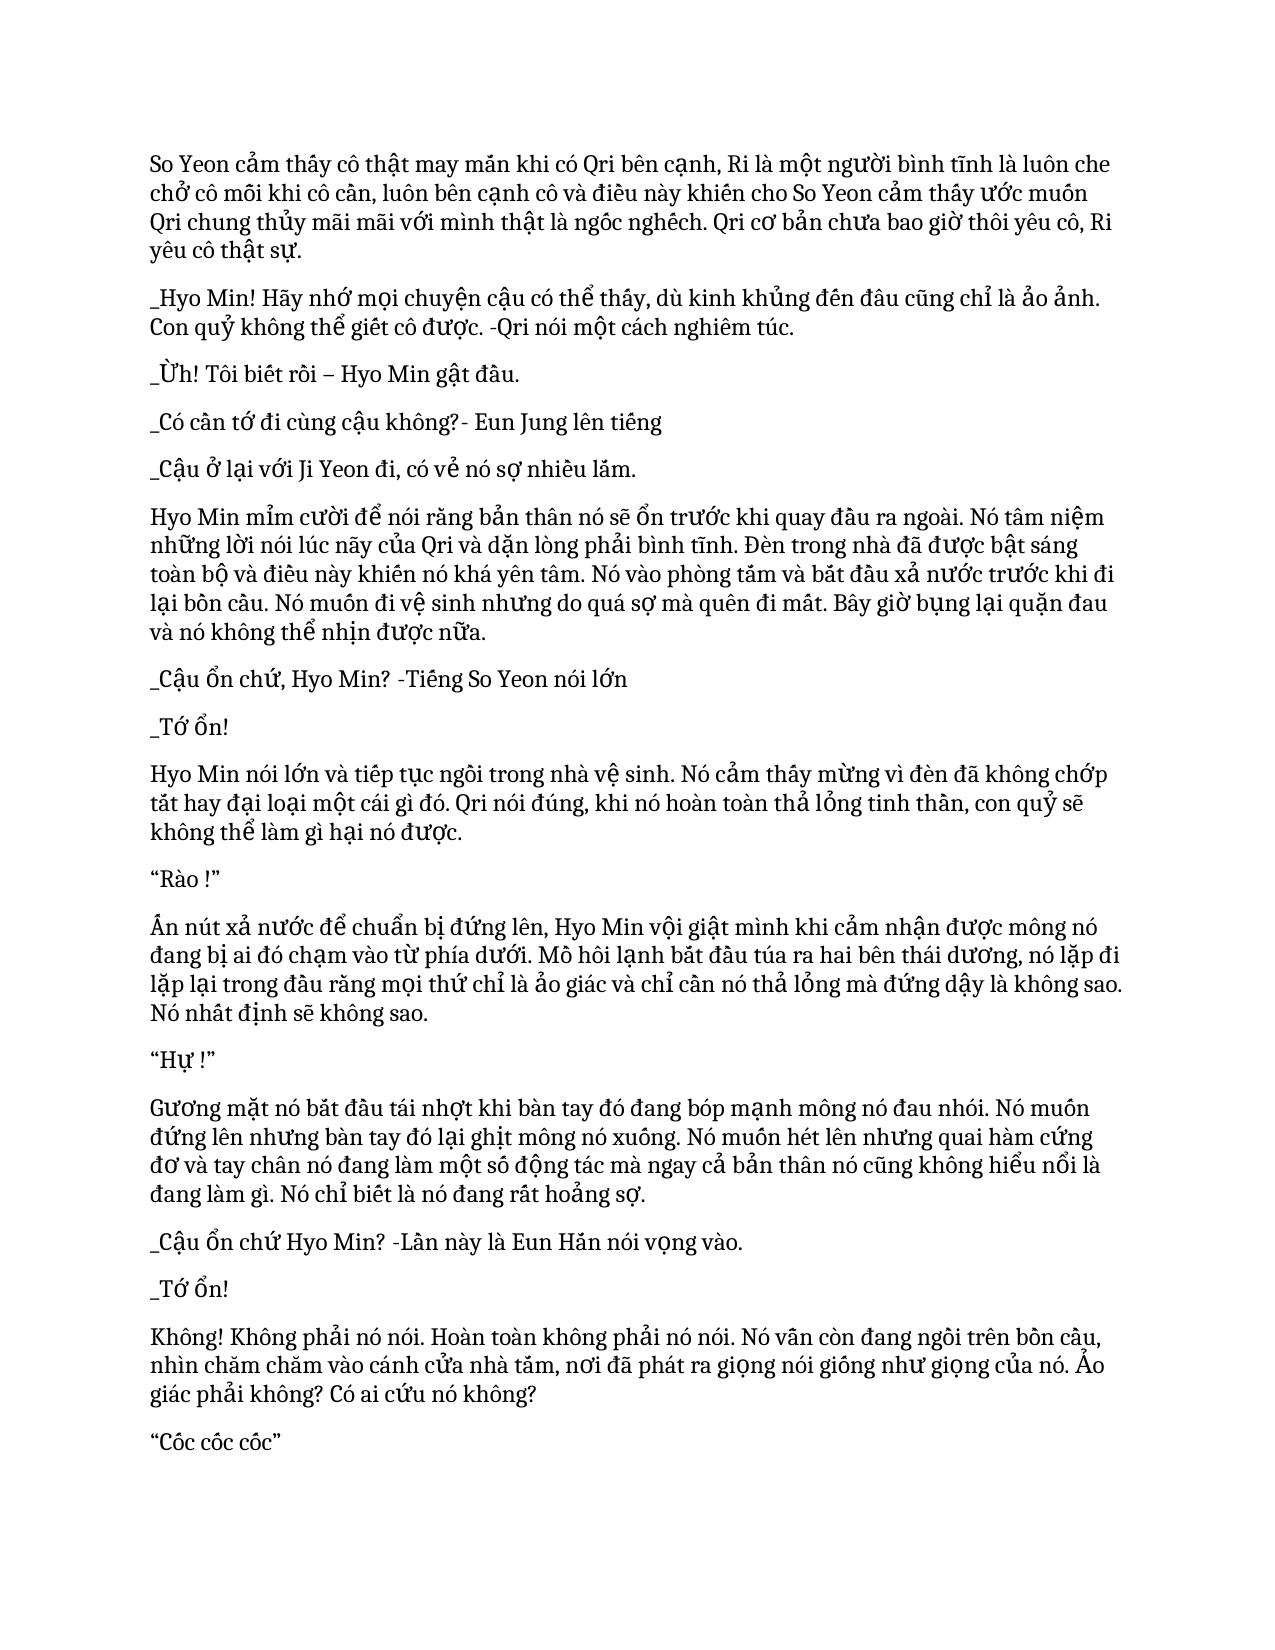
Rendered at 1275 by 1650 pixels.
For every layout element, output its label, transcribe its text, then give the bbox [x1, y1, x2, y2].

text _Hyo Min! Hãy nhớ mọi chuyện cậu có thể thấy, dù kinh khủng đến đâu cũng chỉ là ảo ảnh. Con quỷ không thể giết cô được. -Qri nói một cách nghiêm túc. [150, 284, 1125, 341]
text _Cậu ổn chứ Hyo Min? -Lần này là Eun Hắn nói vọng vào. [150, 1227, 1125, 1256]
text So Yeon cảm thấy cô thật may mắn khi có Qri bên cạnh, Ri là một người bình tĩnh là luôn che chở cô mỗi khi cô cần, luôn bên cạnh cô và điều này khiến cho So Yeon cảm thấy ước muốn Qri chung thủy mãi mãi với mình thật là ngốc nghếch. Qri cơ bản chưa bao giờ thôi yêu cô, Ri yêu cô thật sự. [150, 150, 1125, 265]
text Hyo Min mỉm cười để nói rằng bản thân nó sẽ ổn trước khi quay đầu ra ngoài. Nó tâm niệm những lời nói lúc nãy của Qri và dặn lòng phải bình tĩnh. Đèn trong nhà đã được bật sáng toàn bộ và điều này khiến nó khá yên tâm. Nó vào phòng tắm và bắt đầu xả nước trước khi đi lại bồn cầu. Nó muốn đi vệ sinh nhưng do quá sợ mà quên đi mất. Bây giờ bụng lại quặn đau và nó không thể nhịn được nữa. [150, 502, 1125, 646]
text _Tớ ổn! [150, 1275, 1125, 1304]
text “Rào !” [150, 865, 1125, 894]
text Hyo Min nói lớn và tiếp tục ngồi trong nhà vệ sinh. Nó cảm thấy mừng vì đèn đã không chớp tắt hay đại loại một cái gì đó. Qri nói đúng, khi nó hoàn toàn thả lỏng tinh thần, con quỷ sẽ không thể làm gì hại nó được. [150, 760, 1125, 846]
text _Tớ ổn! [150, 712, 1125, 741]
text _Ừh! Tôi biết rồi – Hyo Min gật đầu. [150, 360, 1125, 389]
text _Có cần tớ đi cùng cậu không?- Eun Jung lên tiếng [150, 407, 1125, 436]
text Không! Không phải nó nói. Hoàn toàn không phải nó nói. Nó vẫn còn đang ngồi trên bồn cầu, nhìn chăm chăm vào cánh cửa nhà tắm, nơi đã phát ra giọng nói giống như giọng của nó. Ảo giác phải không? Có ai cứu nó không? [150, 1322, 1125, 1409]
text “Cốc cốc cốc” [150, 1427, 1125, 1456]
text _Cậu ở lại với Ji Yeon đi, có vẻ nó sợ nhiều lắm. [150, 455, 1125, 484]
text Gương mặt nó bắt đầu tái nhợt khi bàn tay đó đang bóp mạnh mông nó đau nhói. Nó muốn đứng lên nhưng bàn tay đó lại ghịt mông nó xuống. Nó muốn hét lên nhưng quai hàm cứng đơ và tay chân nó đang làm một số động tác mà ngay cả bản thân nó cũng không hiểu nổi là đang làm gì. Nó chỉ biết là nó đang rất hoảng sợ. [150, 1094, 1125, 1209]
text “Hự !” [150, 1046, 1125, 1075]
text _Cậu ổn chứ, Hyo Min? -Tiếng So Yeon nói lớn [150, 665, 1125, 694]
text Ấn nút xả nước để chuẩn bị đứng lên, Hyo Min vội giật mình khi cảm nhận được mông nó đang bị ai đó chạm vào từ phía dưới. Mồ hôi lạnh bắt đầu túa ra hai bên thái dương, nó lặp đi lặp lại trong đầu rằng mọi thứ chỉ là ảo giác và chỉ cần nó thả lỏng mà đứng dậy là không sao. Nó nhất định sẽ không sao. [150, 912, 1125, 1027]
